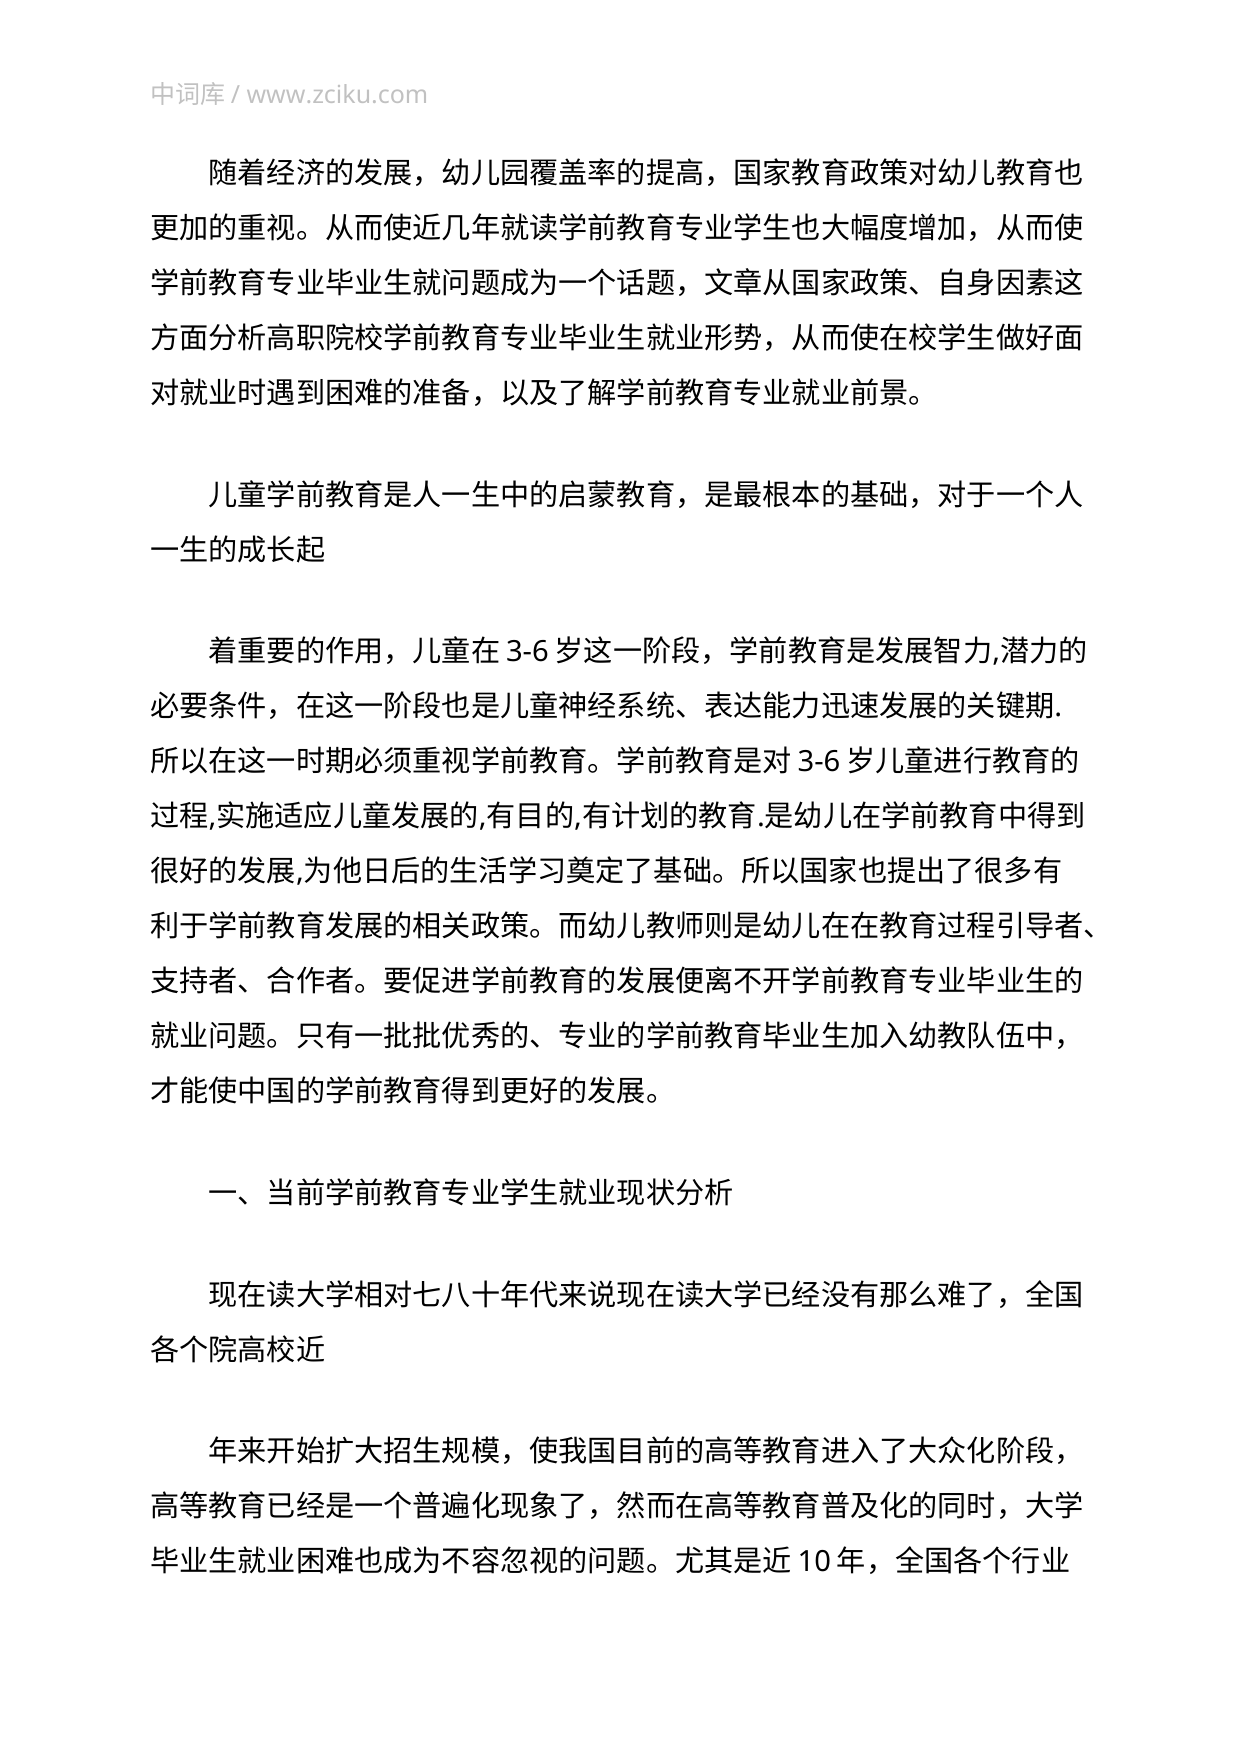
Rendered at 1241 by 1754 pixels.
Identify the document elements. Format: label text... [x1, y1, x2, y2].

text 儿童学前教育是人一生中的启蒙教育，是最根本的基础，对于一个人一生的成长起 [150, 471, 1090, 568]
text 着重要的作用，儿童在3-6岁这一阶段，学前教育是发展智力,潜力的必要条件，在这一阶段也是儿童神经系统、表达能力迅速发展的关键期.所以在这一时期必须重视学前教育。学前教育是对3-6岁儿童进行教育的过程,实施适应儿童发展的,有目的,有计划的教育.是幼儿在学前教育中得到很好的发展,为他日后的生活学习奠定了基础。所以国家也提出了很多有利于学前教育发展的相关政策。而幼儿教师则是幼儿在在教育过程引导者、支持者、合作者。要促进学前教育的发展便离不开学前教育专业毕业生的就业问题。只有一批批优秀的、专业的学前教育毕业生加入幼教队伍中，才能使中国的学前教育得到更好的发展。 [150, 628, 1090, 1110]
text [150, 1428, 1090, 1580]
text 一、当前学前教育专业学生就业现状分析 [150, 1169, 1090, 1212]
text 随着经济的发展，幼儿园覆盖率的提高，国家教育政策对幼儿教育也更加的重视。从而使近几年就读学前教育专业学生也大幅度增加，从而使学前教育专业毕业生就问题成为一个话题，文章从国家政策、自身因素这方面分析高职院校学前教育专业毕业生就业形势，从而使在校学生做好面对就业时遇到困难的准备，以及了解学前教育专业就业前景。 [150, 150, 1090, 412]
text 现在读大学相对七八十年代来说现在读大学已经没有那么难了，全国各个院高校近 [150, 1271, 1090, 1368]
